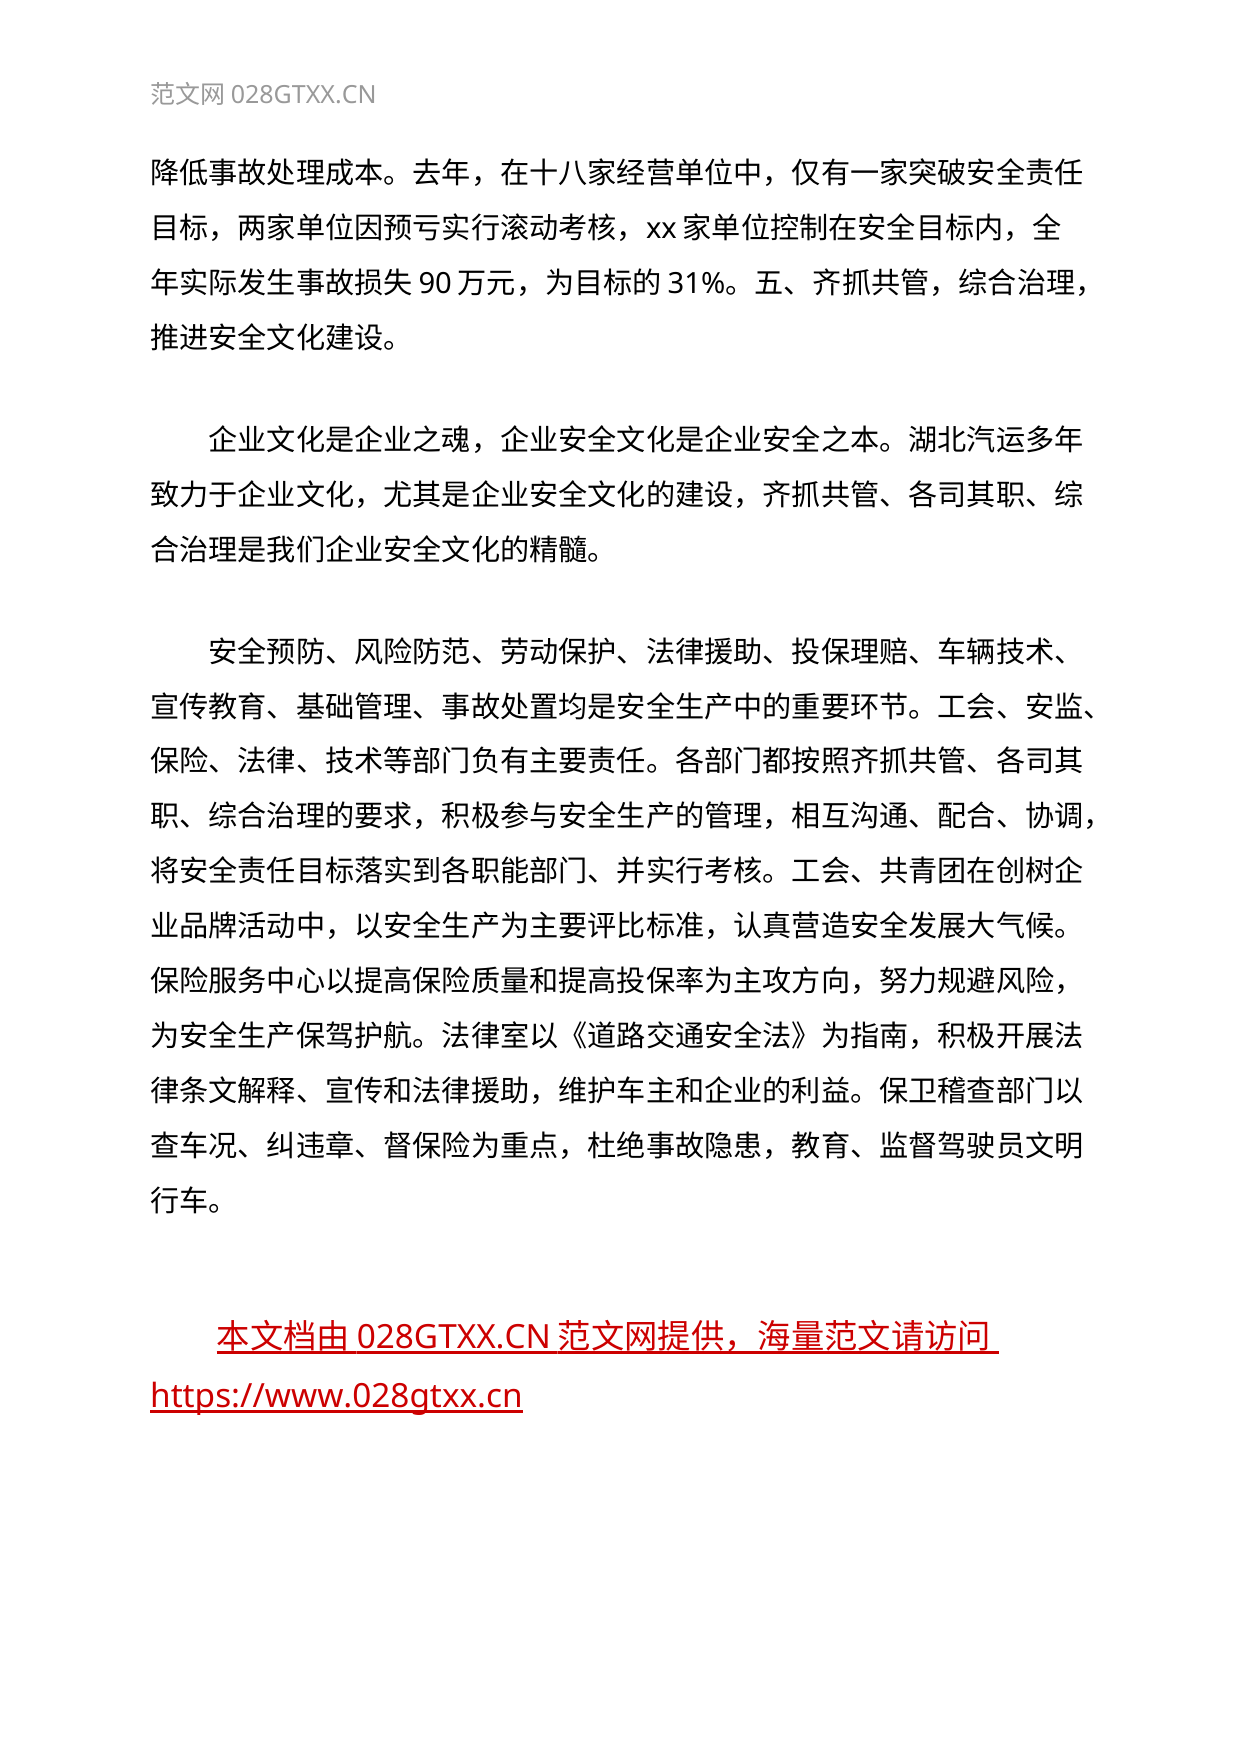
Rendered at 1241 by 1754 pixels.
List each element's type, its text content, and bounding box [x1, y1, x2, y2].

text 本文档由028GTXX.CN范文网提供，海量范文请访问 https://www.028gtxx.cn [150, 1310, 1090, 1418]
text 企业文化是企业之魂，企业安全文化是企业安全之本。湖北汽运多年致力于企业文化，尤其是企业安全文化的建设，齐抓共管、各司其职、综合治理是我们企业安全文化的精髓。 [150, 417, 1090, 569]
text 安全预防、风险防范、劳动保护、法律援助、投保理赔、车辆技术、宣传教育、基础管理、事故处置均是安全生产中的重要环节。工会、安监、保险、法律、技术等部门负有主要责任。各部门都按照齐抓共管、各司其职、综合治理的要求，积极参与安全生产的管理，相互沟通、配合、协调，将安全责任目标落实到各职能部门、并实行考核。工会、共青团在创树企业品牌活动中，以安全生产为主要评比标准，认真营造安全发展大气候。保险服务中心以提高保险质量和提高投保率为主攻方向，努力规避风险，为安全生产保驾护航。法律室以《道路交通安全法》为指南，积极开展法律条文解释、宣传和法律援助，维护车主和企业的利益。保卫稽查部门以查车况、纠违章、督保险为重点，杜绝事故隐患，教育、监督驾驶员文明行车。 [150, 628, 1090, 1219]
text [150, 150, 1090, 357]
